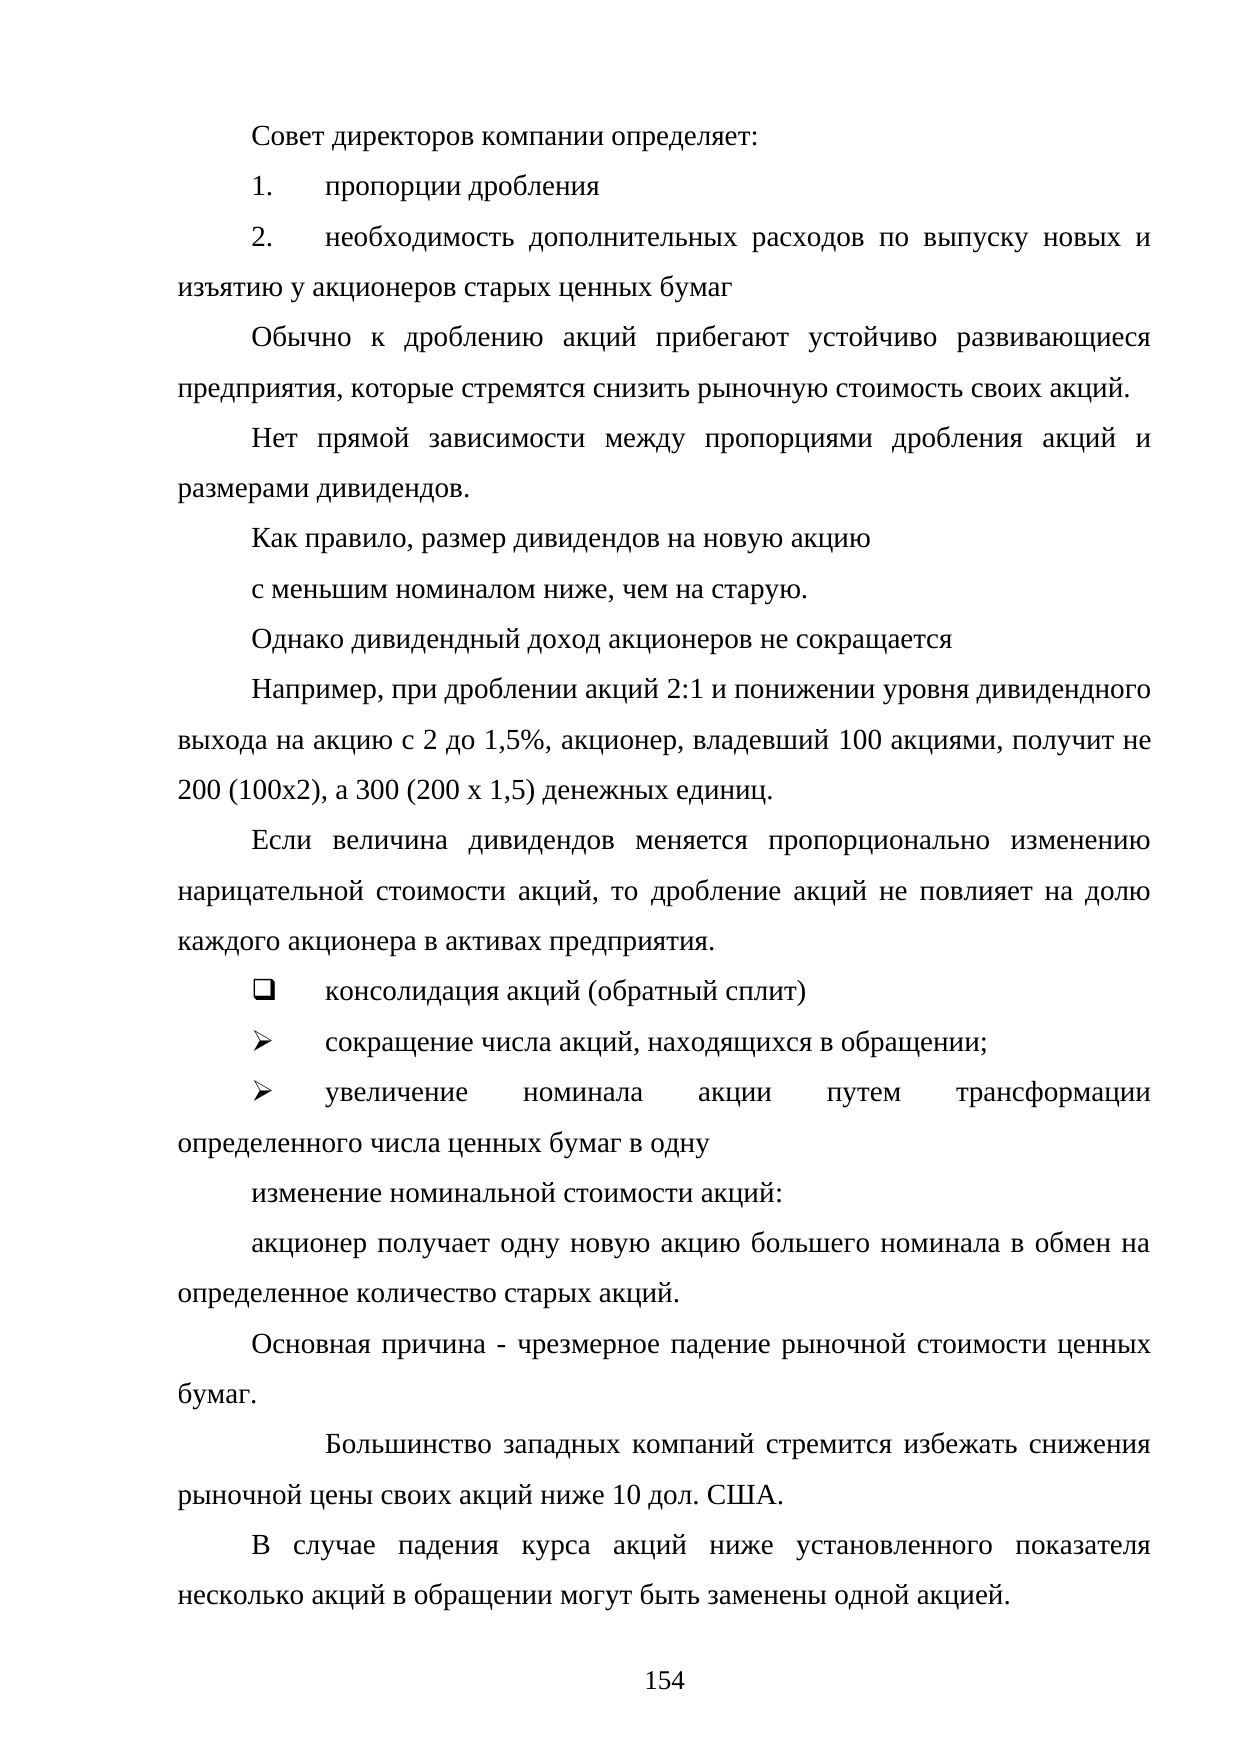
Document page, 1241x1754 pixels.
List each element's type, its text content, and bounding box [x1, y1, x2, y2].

list пропорции дробления [177, 168, 1152, 202]
text Основная причина - чрезмерное падение рыночной стоимости ценных бумаг. [177, 1326, 1152, 1410]
text с меньшим номиналом ниже, чем на старую. [177, 571, 1152, 604]
list сокращение числа акций, находящихся в обращении; [177, 1024, 1152, 1057]
list увеличение номинала акции путем трансформации определенного числа ценных бумаг в одну [177, 1074, 1152, 1158]
text изменение номинальной стоимости акций: [177, 1175, 1152, 1208]
list консолидация акций (обратный сплит) [177, 973, 1152, 1007]
text Однако дивидендный доход акционеров не сокращается [177, 621, 1152, 655]
text Совет директоров компании определяет: [177, 118, 1152, 152]
text Большинство западных компаний стремится избежать снижения рыночной цены своих акций ниже 10 дол. США. [177, 1427, 1152, 1510]
text Нет прямой зависимости между пропорциями дробления акций и размерами дивидендов. [177, 420, 1152, 504]
text акционер получает одну новую акцию большего номинала в обмен на определенное количество старых акций. [177, 1225, 1152, 1309]
text Обычно к дроблению акций прибегают устойчиво развивающиеся предприятия, которые стремятся снизить рыночную стоимость своих акций. [177, 319, 1152, 403]
list необходимость дополнительных расходов по выпуску новых и изъятию у акционеров старых ценных бумаг [177, 219, 1152, 303]
text Как правило, размер дивидендов на новую акцию [177, 521, 1152, 554]
text Например, при дроблении акций 2:1 и понижении уровня дивидендного выхода на акцию с 2 до 1,5%, акционер, владевший 100 акциями, получит не 200 (100х2), а 300 (200 х 1,5) денежных единиц. [177, 672, 1152, 806]
text В случае падения курса акций ниже установленного показателя несколько акций в обращении могут быть заменены одной акцией. [177, 1527, 1152, 1611]
text Если величина дивидендов меняется пропорционально изменению нарицательной стоимости акций, то дробление акций не повлияет на долю каждого акционера в активах предприятия. [177, 822, 1152, 957]
